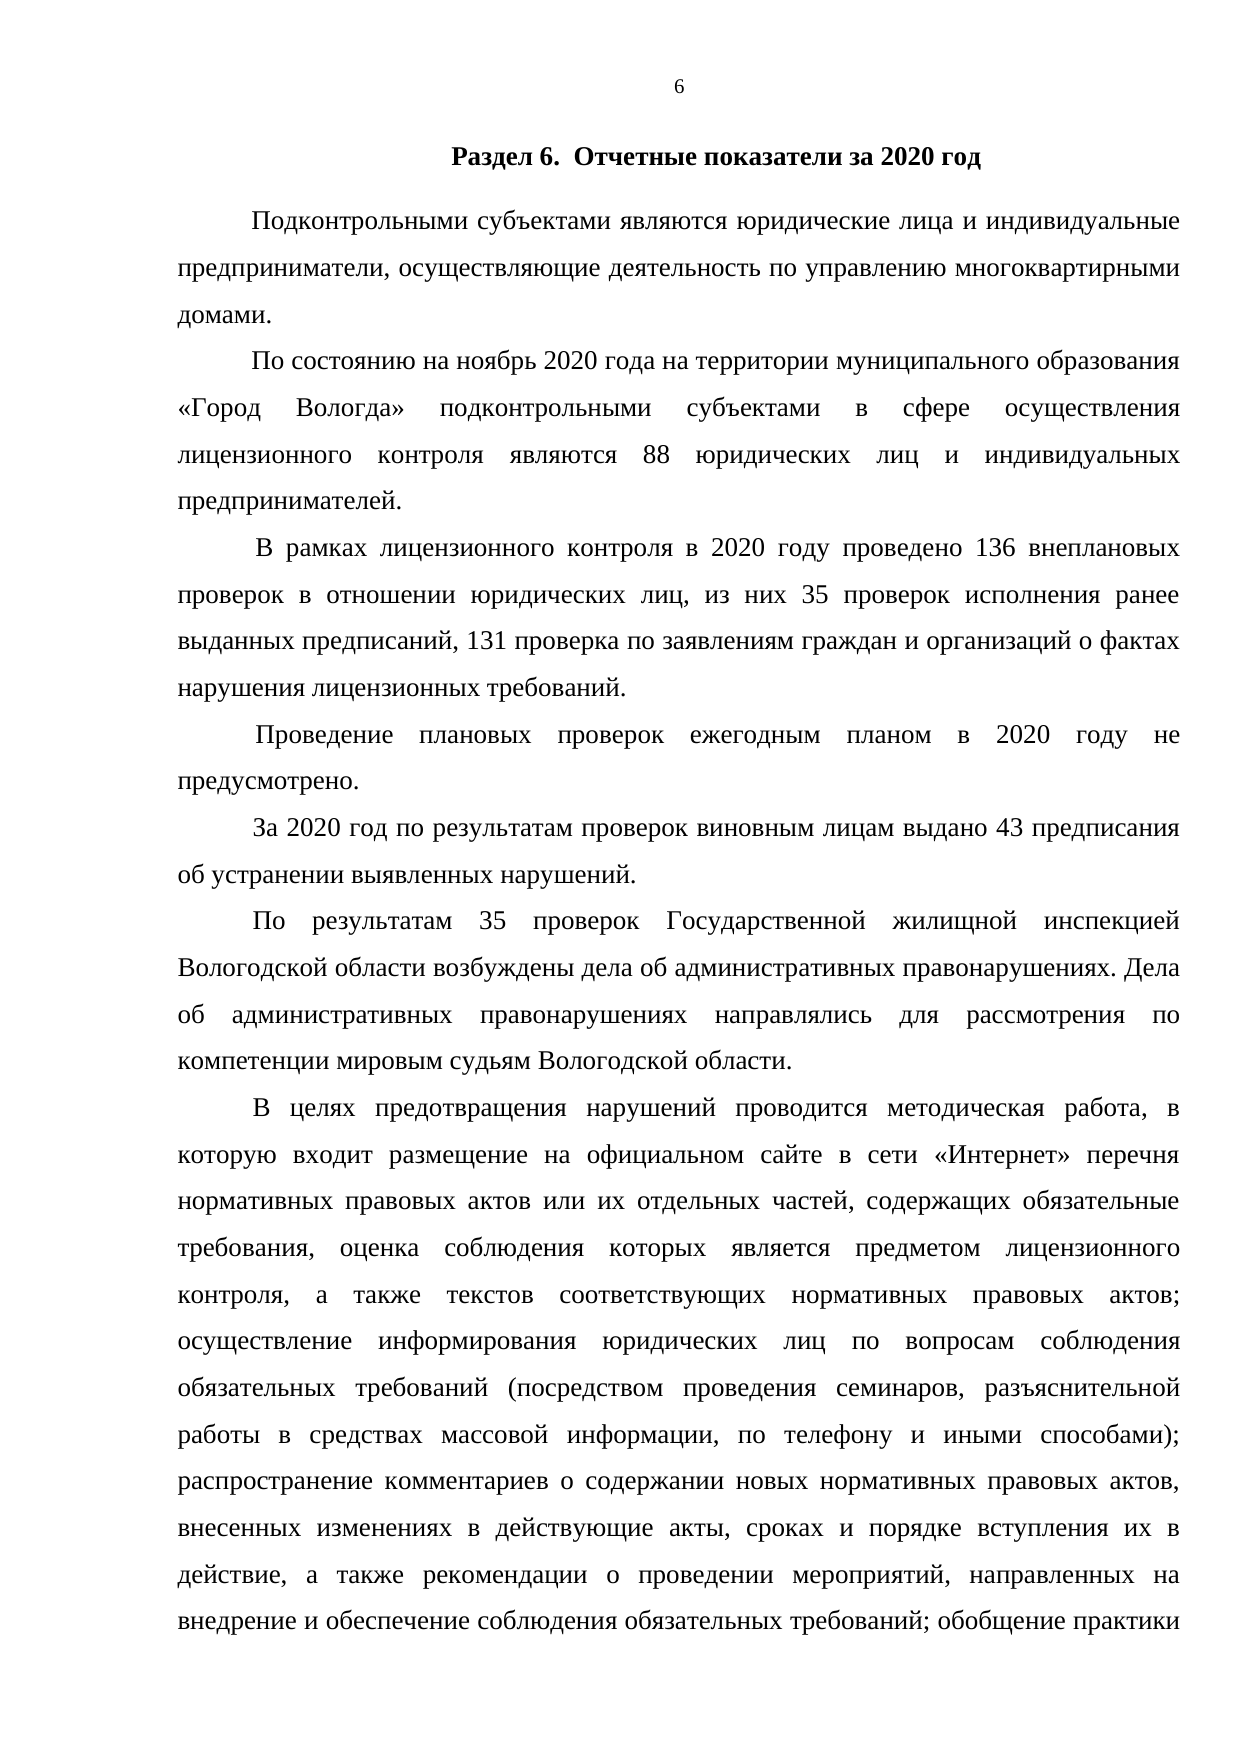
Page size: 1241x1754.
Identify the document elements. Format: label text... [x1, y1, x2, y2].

text Раздел 6. Отчетные показатели за 2020 год [177, 140, 1181, 171]
text Подконтрольными субъектами являются юридические лица и индивидуальные предприниматели, осуществляющие деятельность по управлению многоквартирными домами. [177, 204, 1181, 329]
text За 2020 год по результатам проверок виновным лицам выдано 43 предписания об устранении выявленных нарушений. [177, 811, 1181, 889]
text По состоянию на ноябрь 2020 года на территории муниципального образования «Город Вологда» подконтрольными субъектами в сфере осуществления лицензионного контроля являются 88 юридических лиц и индивидуальных предпринимателей. [177, 344, 1181, 516]
text В рамках лицензионного контроля в 2020 году проведено 136 внеплановых проверок в отношении юридических лиц, из них 35 проверок исполнения ранее выданных предписаний, 131 проверка по заявлениям граждан и организаций о фактах нарушения лицензионных требований. [177, 531, 1181, 702]
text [177, 1091, 1181, 1636]
text По результатам 35 проверок Государственной жилищной инспекцией Вологодской области возбуждены дела об административных правонарушениях. Дела об административных правонарушениях направлялись для рассмотрения по компетенции мировым судьям Вологодской области. [177, 904, 1181, 1076]
text Проведение плановых проверок ежегодным планом в 2020 году не предусмотрено. [177, 718, 1181, 796]
